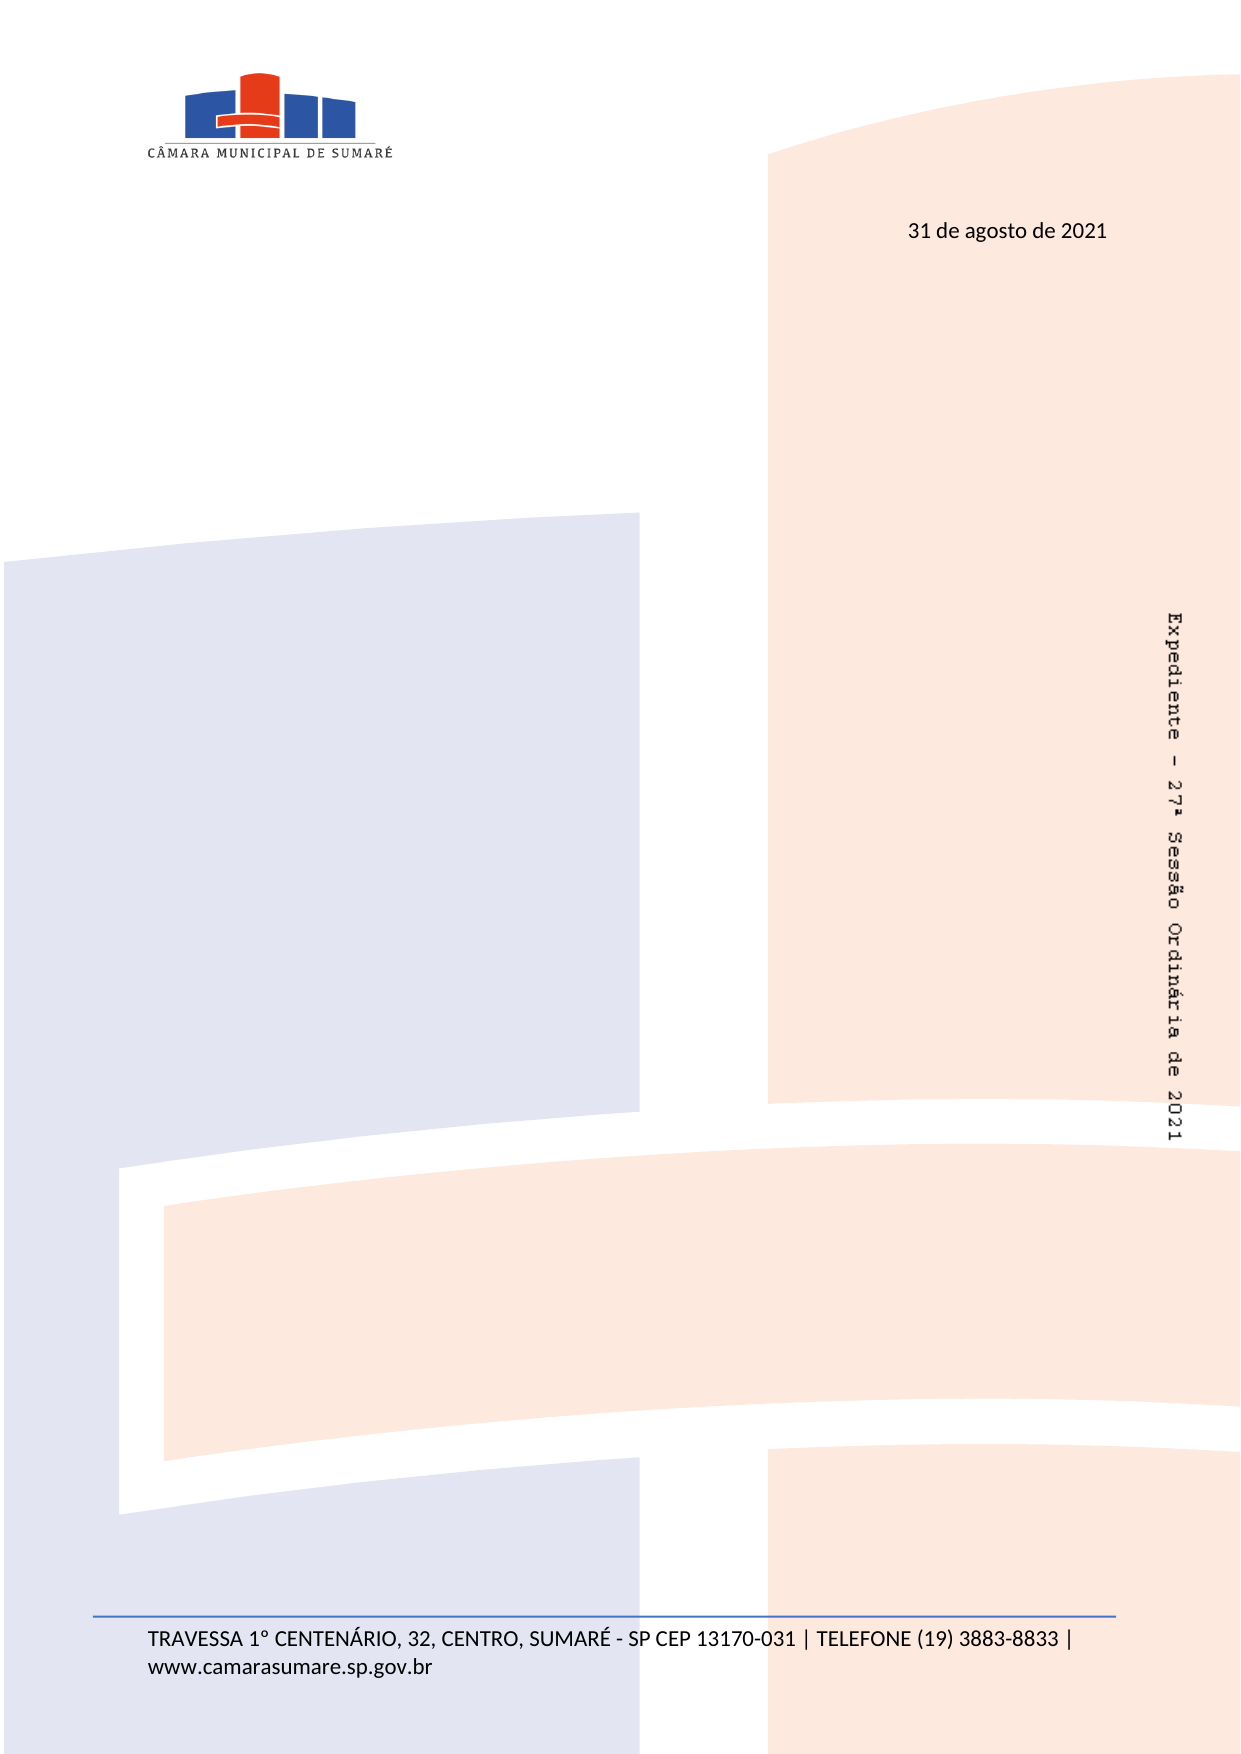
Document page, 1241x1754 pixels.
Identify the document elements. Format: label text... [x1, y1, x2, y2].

picture [147, 73, 394, 160]
picture [1142, 609, 1205, 1145]
text 31 de agosto de 2021 [148, 216, 1107, 244]
